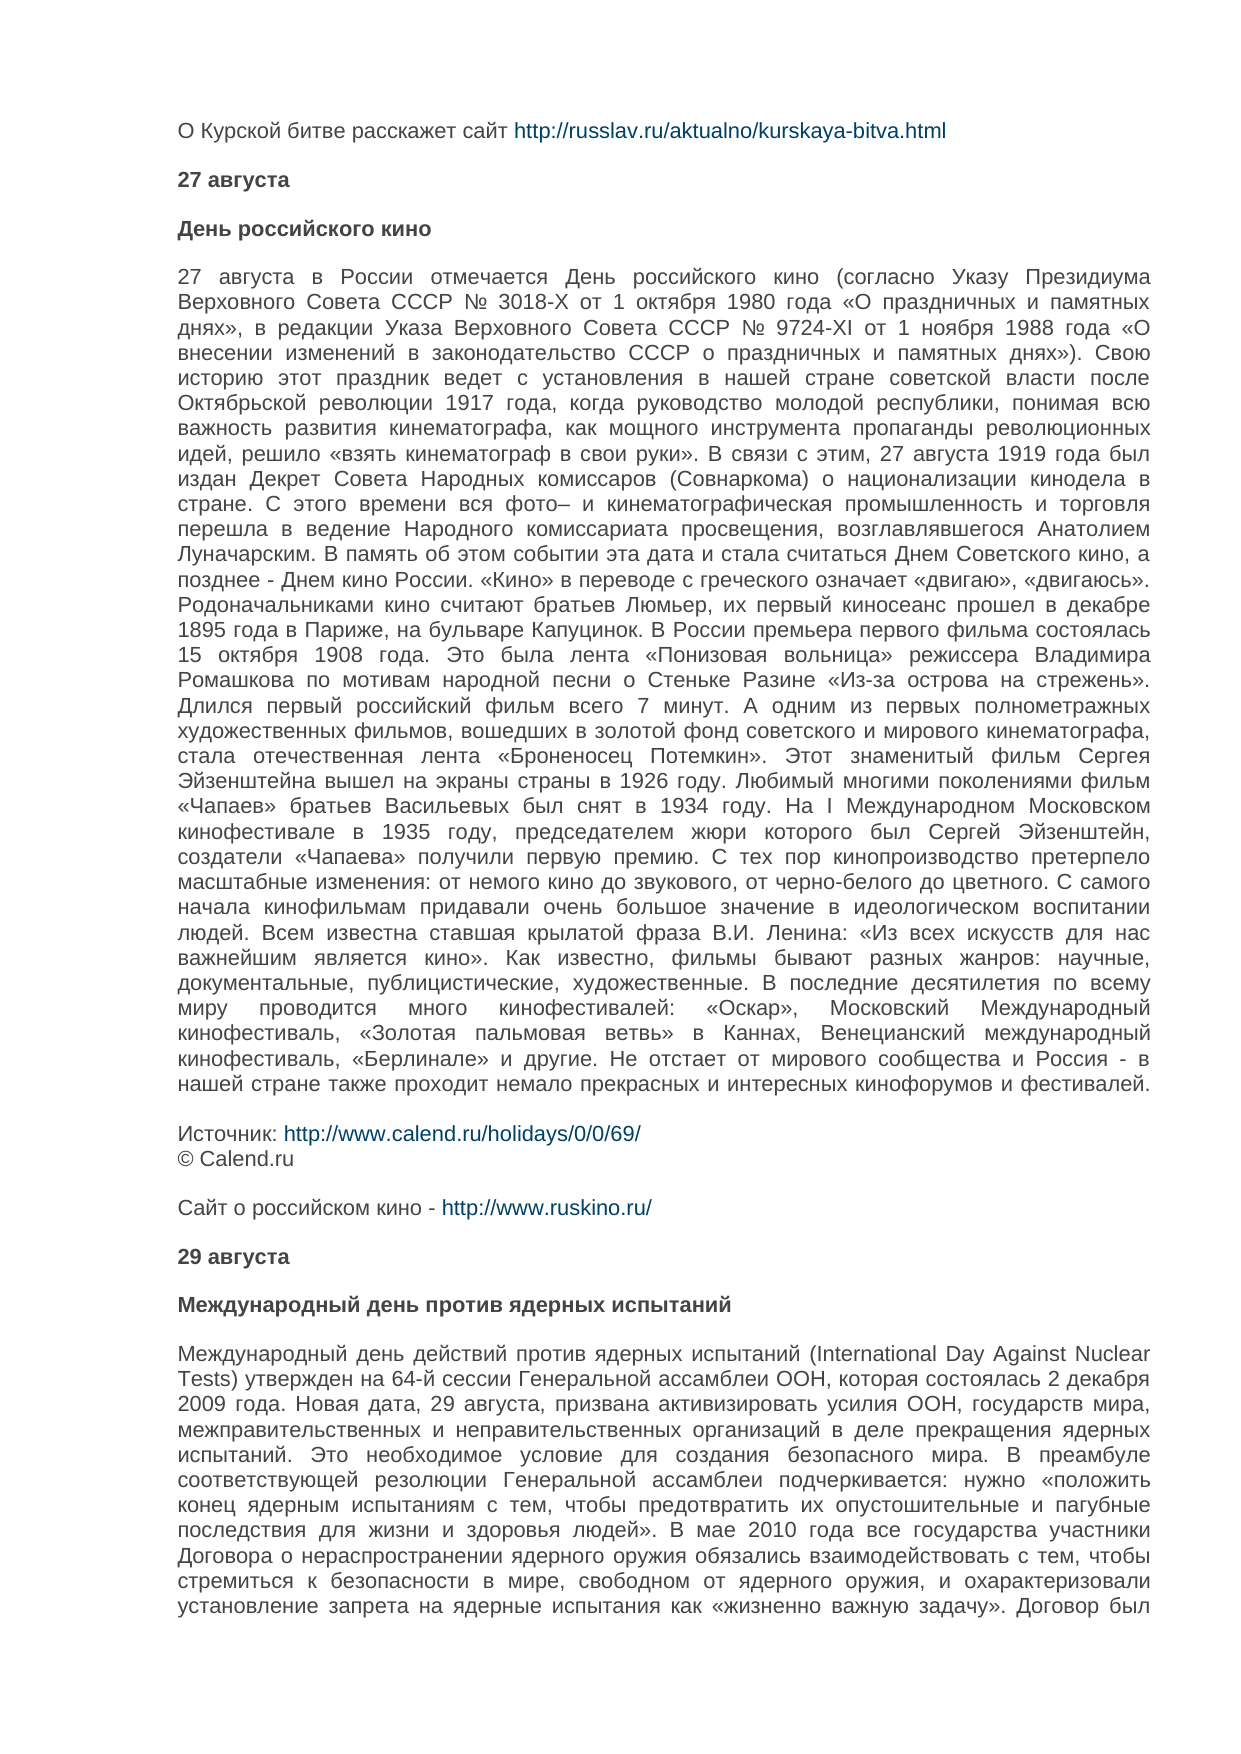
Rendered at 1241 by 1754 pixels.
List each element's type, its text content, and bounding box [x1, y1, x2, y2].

text 27 августа [177, 167, 1152, 192]
text 29 августа [177, 1244, 1152, 1269]
text День российского кино [177, 215, 1152, 241]
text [177, 1341, 1152, 1618]
text 27 августа в России отмечается День российского кино (согласно Указу Президиума Верховного Совета СССР № 3018-Х от 1 октября 1980 года «О праздничных и памятных днях», в редакции Указа Верховного Совета СССР № 9724-XI от 1 ноября 1988 года «О внесении изменений в законодательство СССР о праздничных и памятных днях»). Свою историю этот праздник ведет с установления в нашей стране советской власти после Октябрьской революции 1917 года, когда руководство молодой республики, понимая всю важность развития кинематографа, как мощного инструмента пропаганды революционных идей, решило «взять кинематограф в свои руки». В связи с этим, 27 августа 1919 года был издан Декрет Совета Народных комиссаров (Совнаркома) о национализации кинодела в стране. С этого времени вся фото– и кинематографическая промышленность и торговля перешла в ведение Народного комиссариата просвещения, возглавлявшегося Анатолием Луначарским. В память об этом событии эта дата и стала считаться Днем Советского кино, а позднее - Днем кино России. «Кино» в переводе с греческого означает «двигаю», «двигаюсь». Родоначальниками кино считают братьев Люмьер, их первый киносеанс прошел в декабре 1895 года в Париже, на бульваре Капуцинок. В России премьера первого фильма состоялась 15 октября 1908 года. Это была лента «Понизовая вольница» режиссера Владимира Ромашкова по мотивам народной песни о Стеньке Разине «Из-за острова на стрежень». Длился первый российский фильм всего 7 минут. А одним из первых полнометражных художественных фильмов, вошедших в золотой фонд советского и мирового кинематографа, стала отечественная лента «Броненосец Потемкин». Этот знаменитый фильм Сергея Эйзенштейна вышел на экраны страны в 1926 году. Любимый многими поколениями фильм «Чапаев» братьев Васильевых был снят в 1934 году. На I Международном Московском кинофестивале в 1935 году, председателем жюри которого был Сергей Эйзенштейн, создатели «Чапаева» получили первую премию. С тех пор кинопроизводство претерпело масштабные изменения: от немого кино до звукового, от черно-белого до цветного. С самого начала кинофильмам придавали очень большое значение в идеологическом воспитании людей. Всем известна ставшая крылатой фраза В.И. Ленина: «Из всех искусств для нас важнейшим является кино». Как известно, фильмы бывают разных жанров: научные, документальные, публицистические, художественные. В последние десятилетия по всему миру проводится много кинофестивалей: «Оскар», Московский Международный кинофестиваль, «Золотая пальмовая ветвь» в Каннах, Венецианский международный кинофестиваль, «Берлинале» и другие. Не отстает от мирового сообщества и Россия - в нашей стране также проходит немало прекрасных и интересных кинофорумов и фестивалей. Источник: http://www.calend.ru/holidays/0/0/69/ © Calend.ru [177, 264, 1152, 1172]
text Сайт о российском кино - http://www.ruskino.ru/ [177, 1195, 1152, 1220]
text О Курской битве расскажет сайт http://russlav.ru/aktualno/kurskaya-bitva.html [177, 118, 1152, 143]
text Международный день против ядерных испытаний [177, 1292, 1152, 1317]
